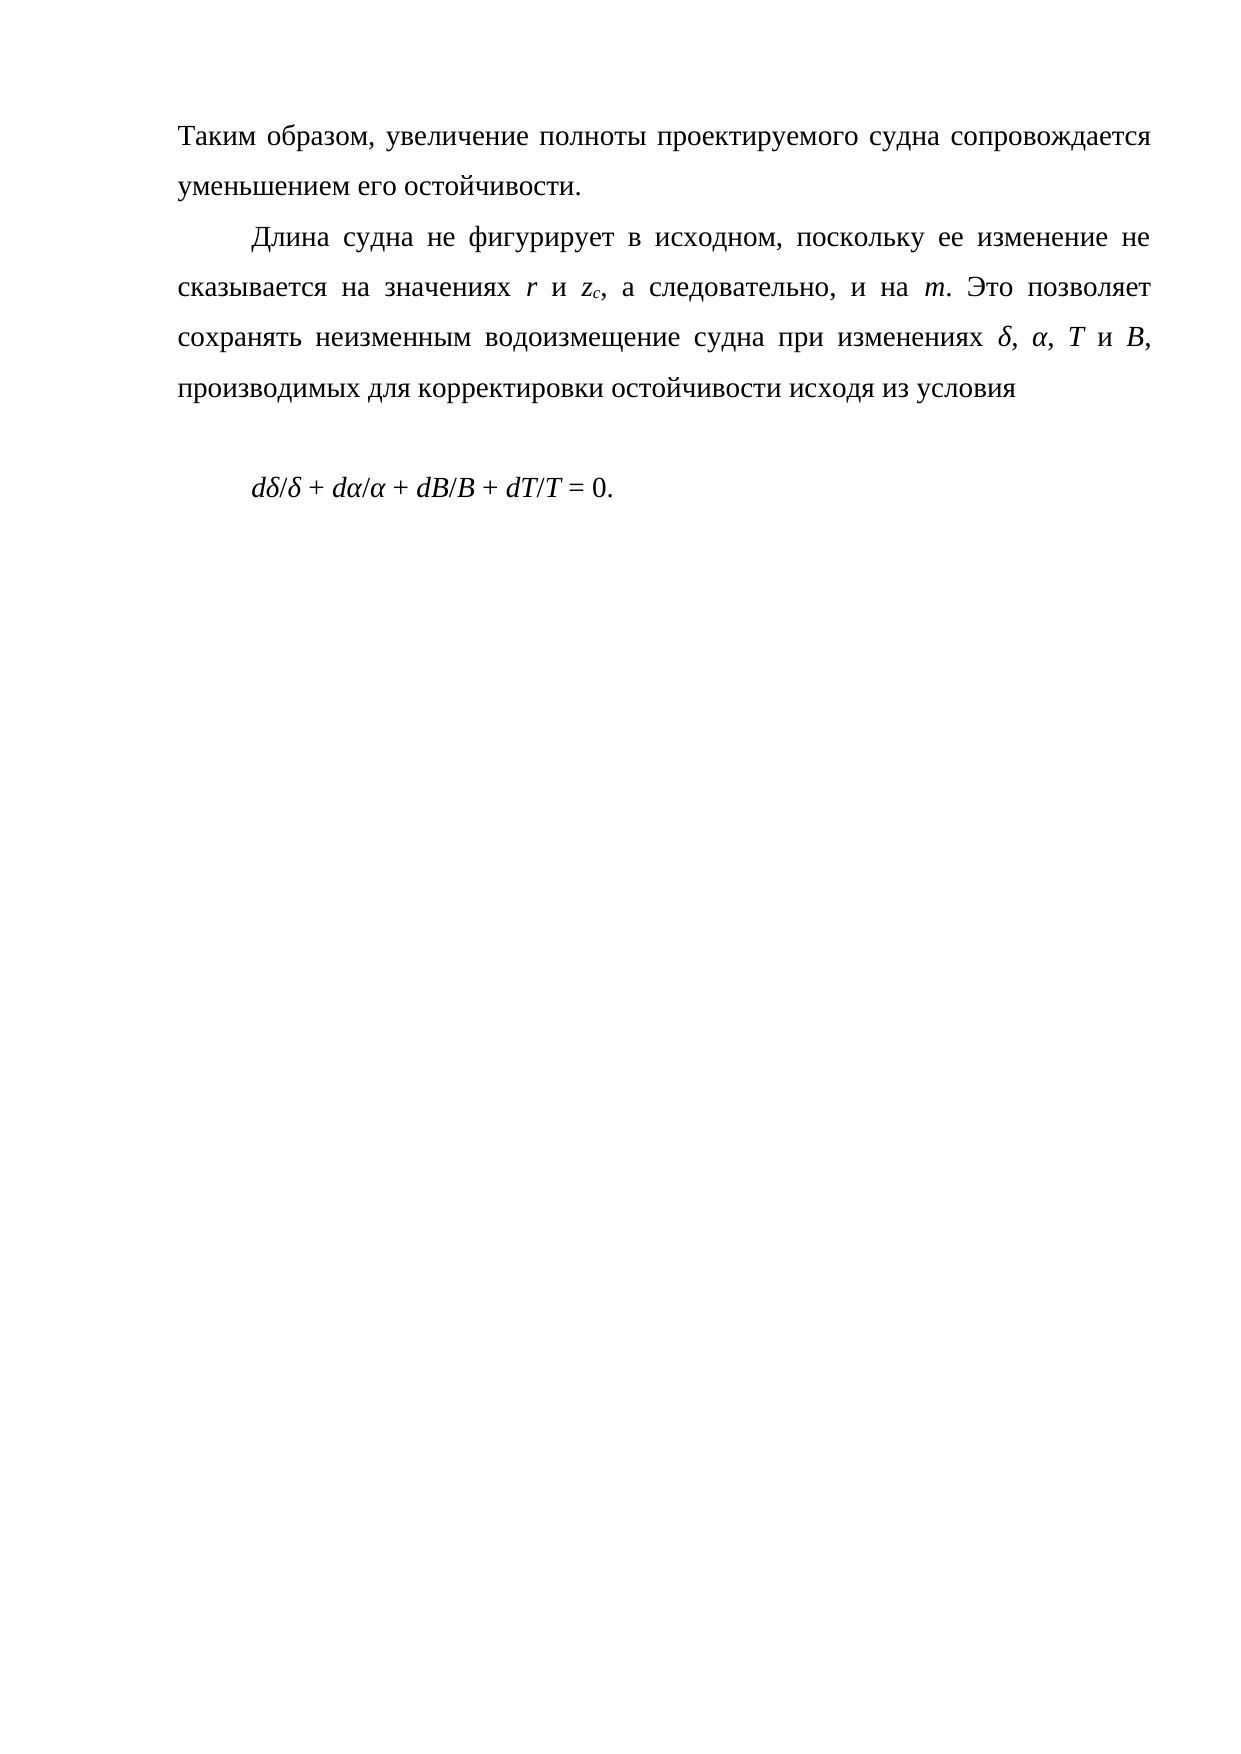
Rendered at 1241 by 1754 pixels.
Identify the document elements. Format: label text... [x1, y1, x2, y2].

text Длина судна не фигурирует в исходном, поскольку ее изменение не сказывается на значениях r и zc, а следовательно, и на m. Это позволяет сохранять неизменным водоизмещение судна при изменениях δ, α, Т и В, производимых для корректировки остойчивости исходя из условия [177, 219, 1152, 403]
text dδ/δ + dα/α + dВ/В + dТ/Т = 0. [177, 470, 1152, 504]
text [177, 118, 1152, 202]
